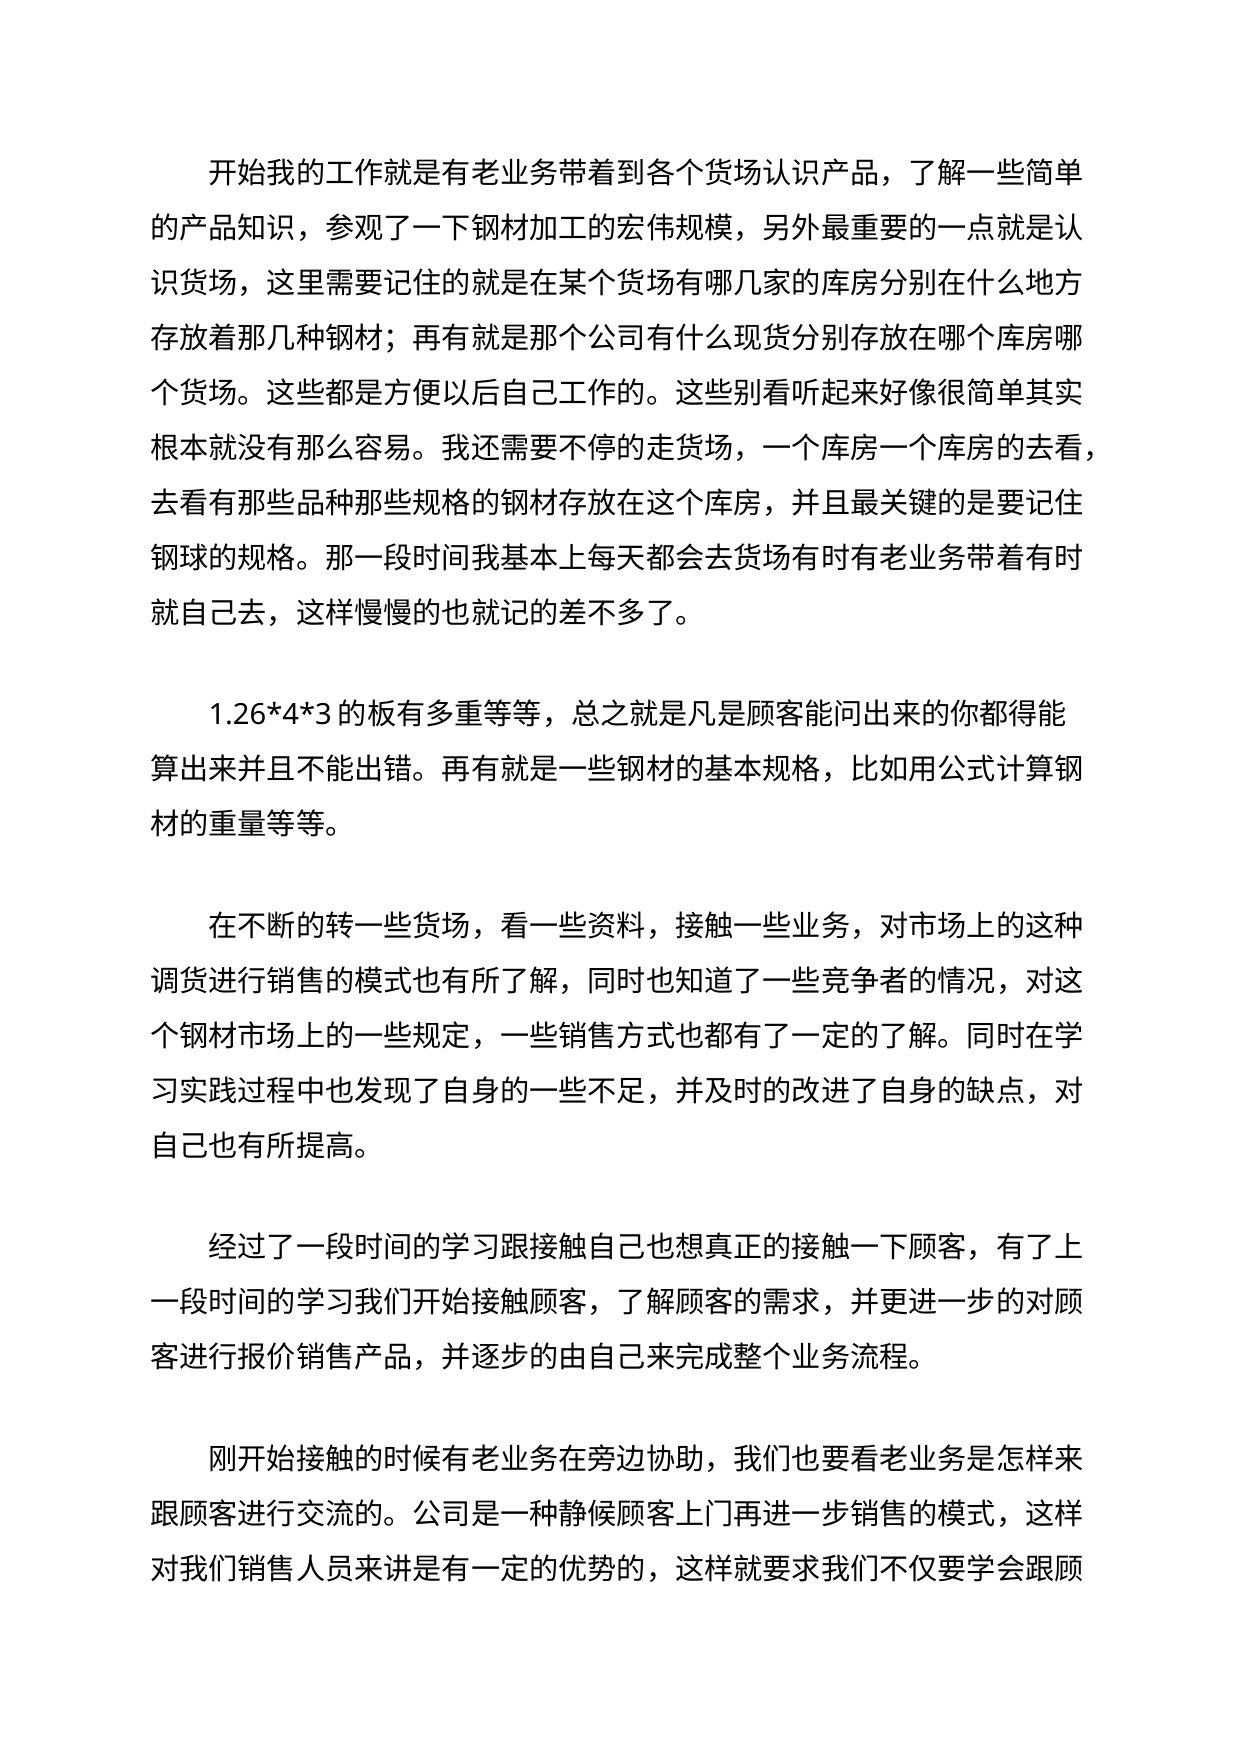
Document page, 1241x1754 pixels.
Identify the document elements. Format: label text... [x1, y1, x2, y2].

text 开始我的工作就是有老业务带着到各个货场认识产品，了解一些简单的产品知识，参观了一下钢材加工的宏伟规模，另外最重要的一点就是认识货场，这里需要记住的就是在某个货场有哪几家的库房分别在什么地方存放着那几种钢材；再有就是那个公司有什么现货分别存放在哪个库房哪个货场。这些都是方便以后自己工作的。这些别看听起来好像很简单其实根本就没有那么容易。我还需要不停的走货场，一个库房一个库房的去看，去看有那些品种那些规格的钢材存放在这个库房，并且最关键的是要记住钢球的规格。那一段时间我基本上每天都会去货场有时有老业务带着有时就自己去，这样慢慢的也就记的差不多了。 [150, 150, 1090, 631]
text 在不断的转一些货场，看一些资料，接触一些业务，对市场上的这种调货进行销售的模式也有所了解，同时也知道了一些竞争者的情况，对这个钢材市场上的一些规定，一些销售方式也都有了一定的了解。同时在学习实践过程中也发现了自身的一些不足，并及时的改进了自身的缺点，对自己也有所提高。 [150, 903, 1090, 1164]
text 经过了一段时间的学习跟接触自己也想真正的接触一下顾客，有了上一段时间的学习我们开始接触顾客，了解顾客的需求，并更进一步的对顾客进行报价销售产品，并逐步的由自己来完成整个业务流程。 [150, 1224, 1090, 1376]
text 1.26*4*3的板有多重等等，总之就是凡是顾客能问出来的你都得能算出来并且不能出错。再有就是一些钢材的基本规格，比如用公式计算钢材的重量等等。 [150, 691, 1090, 843]
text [150, 1436, 1090, 1588]
